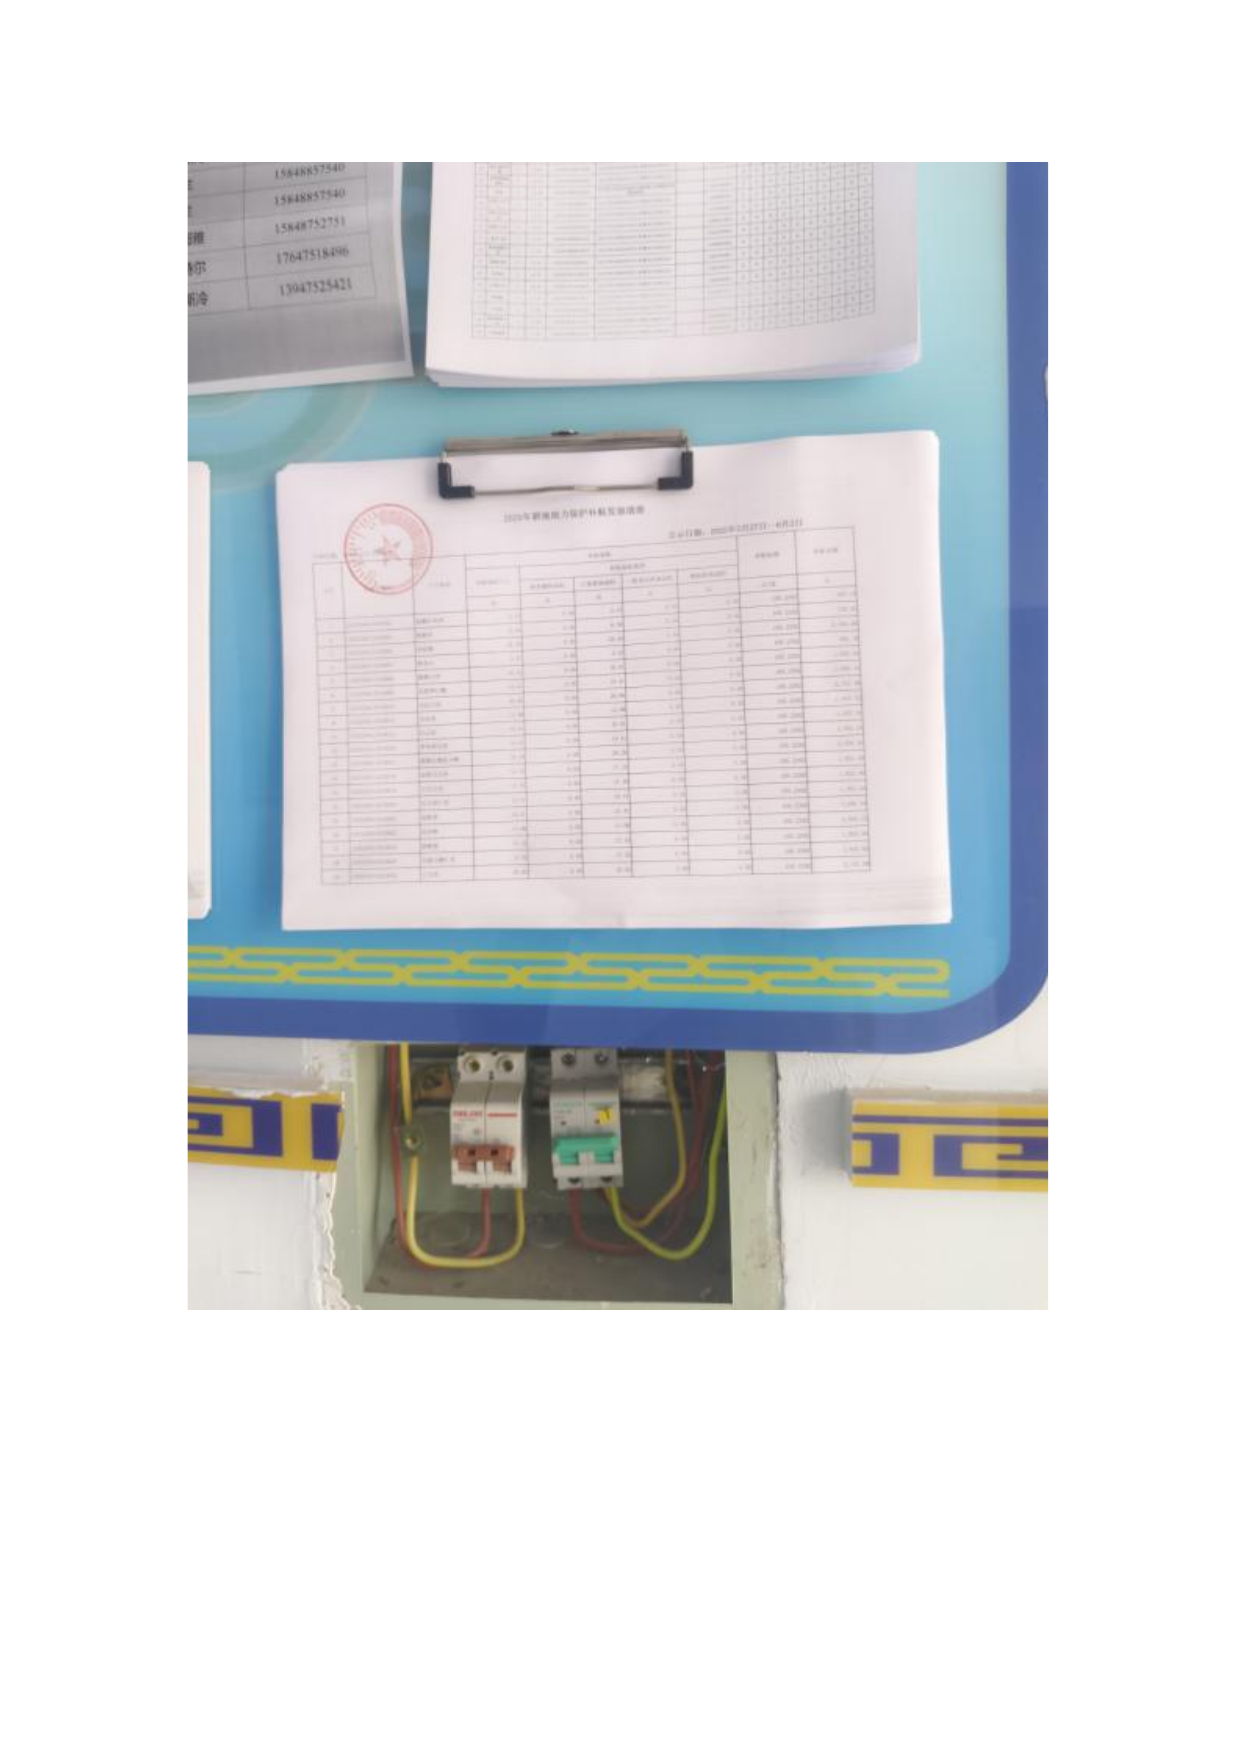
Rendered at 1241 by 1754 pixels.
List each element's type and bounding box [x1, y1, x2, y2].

picture [187, 162, 1049, 1310]
